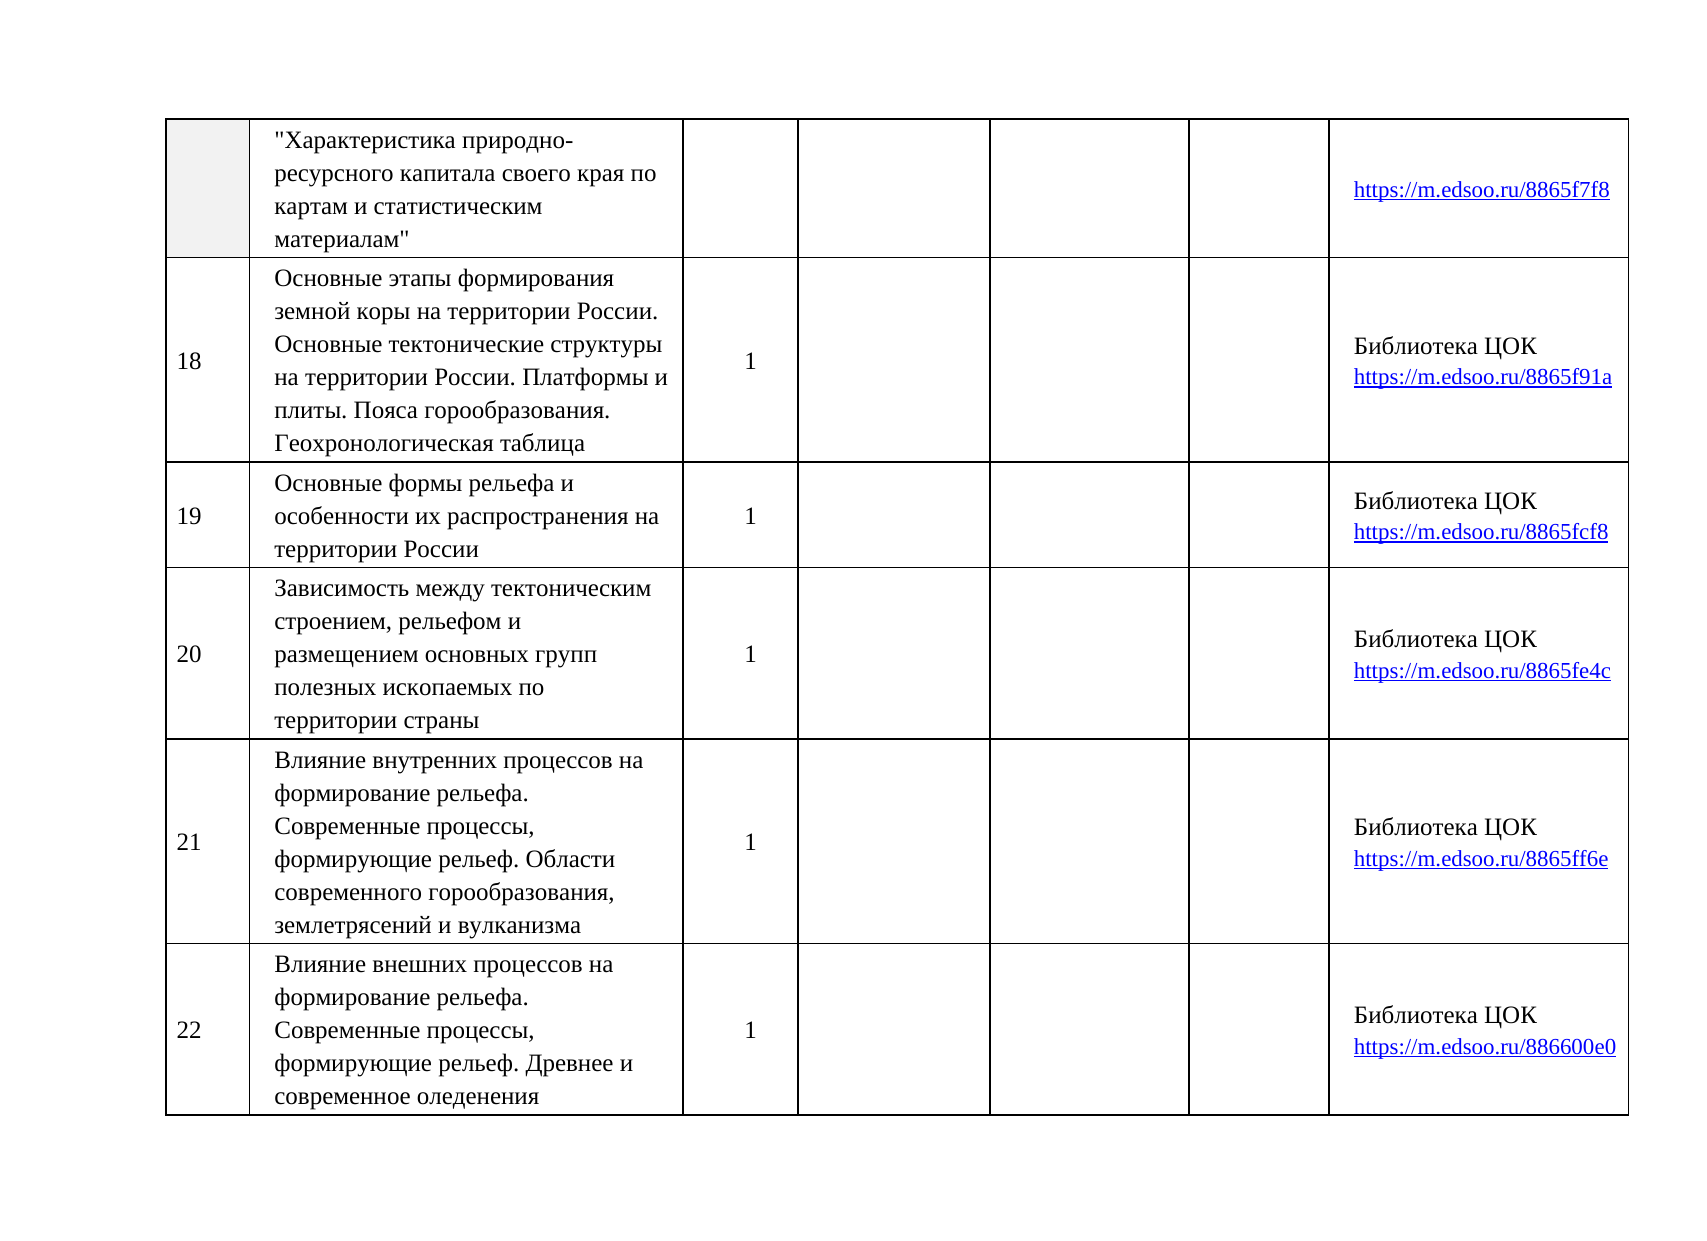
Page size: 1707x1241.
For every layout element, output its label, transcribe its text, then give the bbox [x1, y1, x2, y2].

table_cell [1190, 740, 1328, 942]
table_cell 20 [167, 568, 249, 738]
table_cell 19 [167, 463, 249, 566]
table_cell Библиотека ЦОК https://m.edsoo.ru/8865fe4c [1330, 568, 1628, 738]
table_cell 1 [684, 944, 797, 1114]
table_cell 1 [991, 120, 1188, 257]
table_cell [991, 463, 1188, 566]
table_cell 1 [684, 120, 797, 257]
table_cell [1330, 120, 1628, 257]
table_cell [799, 258, 989, 461]
table_cell [799, 944, 989, 1114]
table_cell Основные формы рельефа и особенности их распространения на территории России [250, 463, 682, 566]
table_cell [799, 120, 989, 257]
table_cell [1190, 463, 1328, 566]
table_cell Библиотека ЦОК https://m.edsoo.ru/8865ff6e [1330, 740, 1628, 942]
table_cell [991, 944, 1188, 1114]
table_cell 1 [684, 258, 797, 461]
table_cell [1190, 120, 1328, 257]
table_cell [991, 568, 1188, 738]
table_cell [799, 463, 989, 566]
table_cell 21 [167, 740, 249, 942]
table_cell [1190, 258, 1328, 461]
table_cell 17 [167, 120, 249, 257]
table_cell [991, 740, 1188, 942]
table_cell 1 [684, 568, 797, 738]
table_cell Влияние внешних процессов на формирование рельефа. Современные процессы, формирующие рельеф. Древнее и современное оледенения [250, 944, 682, 1114]
table_cell 1 [684, 463, 797, 566]
table_cell 22 [167, 944, 249, 1114]
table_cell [250, 120, 682, 257]
table_cell Зависимость между тектоническим строением, рельефом и размещением основных групп полезных ископаемых по территории страны [250, 568, 682, 738]
table_cell [1190, 944, 1328, 1114]
table_cell 1 [684, 740, 797, 942]
table_cell [991, 258, 1188, 461]
table_cell Библиотека ЦОК https://m.edsoo.ru/8865f91a [1330, 258, 1628, 461]
table_cell Библиотека ЦОК https://m.edsoo.ru/886600e0 [1330, 944, 1628, 1114]
table_cell 18 [167, 258, 249, 461]
table_cell Библиотека ЦОК https://m.edsoo.ru/8865fcf8 [1330, 463, 1628, 566]
table_cell Основные этапы формирования земной коры на территории России. Основные тектонические структуры на территории России. Платформы и плиты. Пояса горообразования. Геохронологическая таблица [250, 258, 682, 461]
table_cell [799, 740, 989, 942]
table_cell Влияние внутренних процессов на формирование рельефа. Современные процессы, формирующие рельеф. Области современного горообразования, землетрясений и вулканизма [250, 740, 682, 942]
table_cell [799, 568, 989, 738]
table_cell [1190, 568, 1328, 738]
